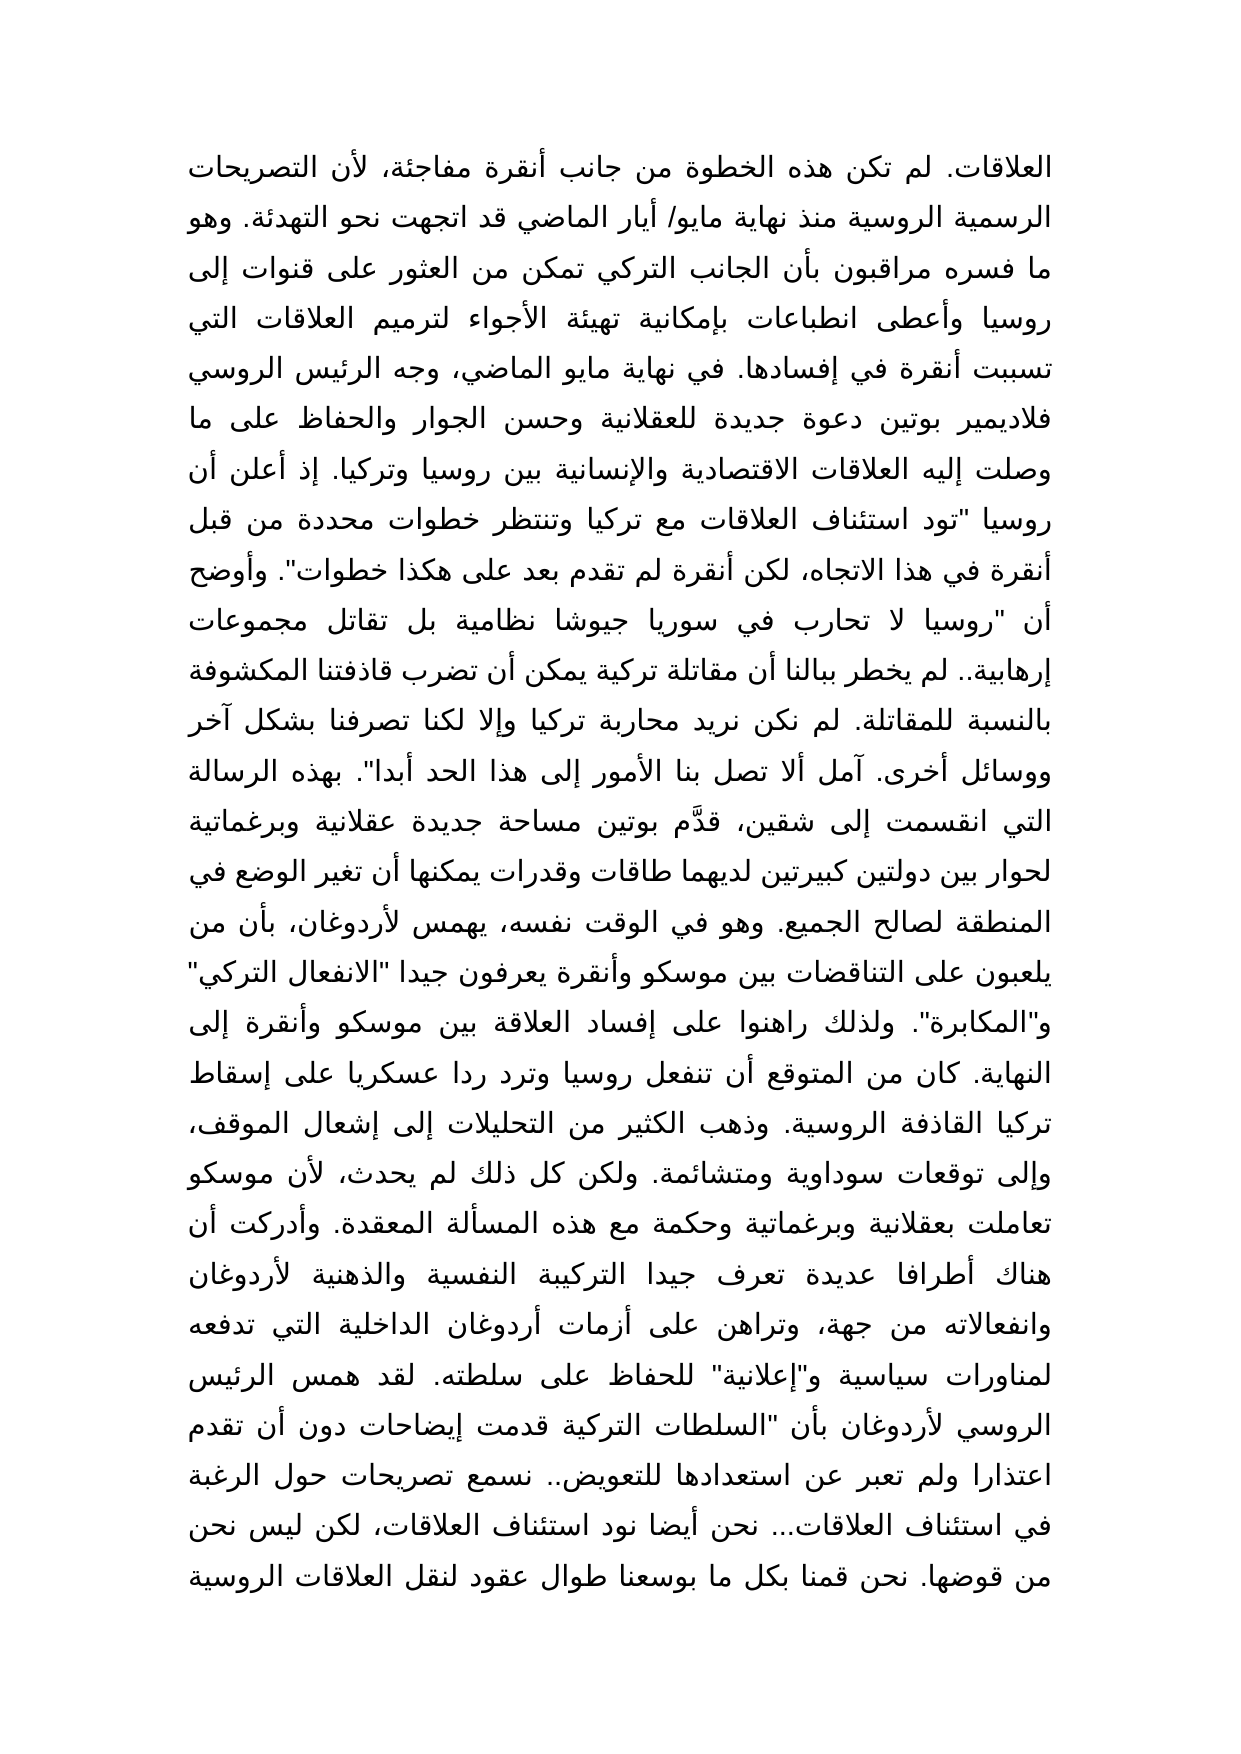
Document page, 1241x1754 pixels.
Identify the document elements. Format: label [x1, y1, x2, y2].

text [187, 150, 1053, 1592]
